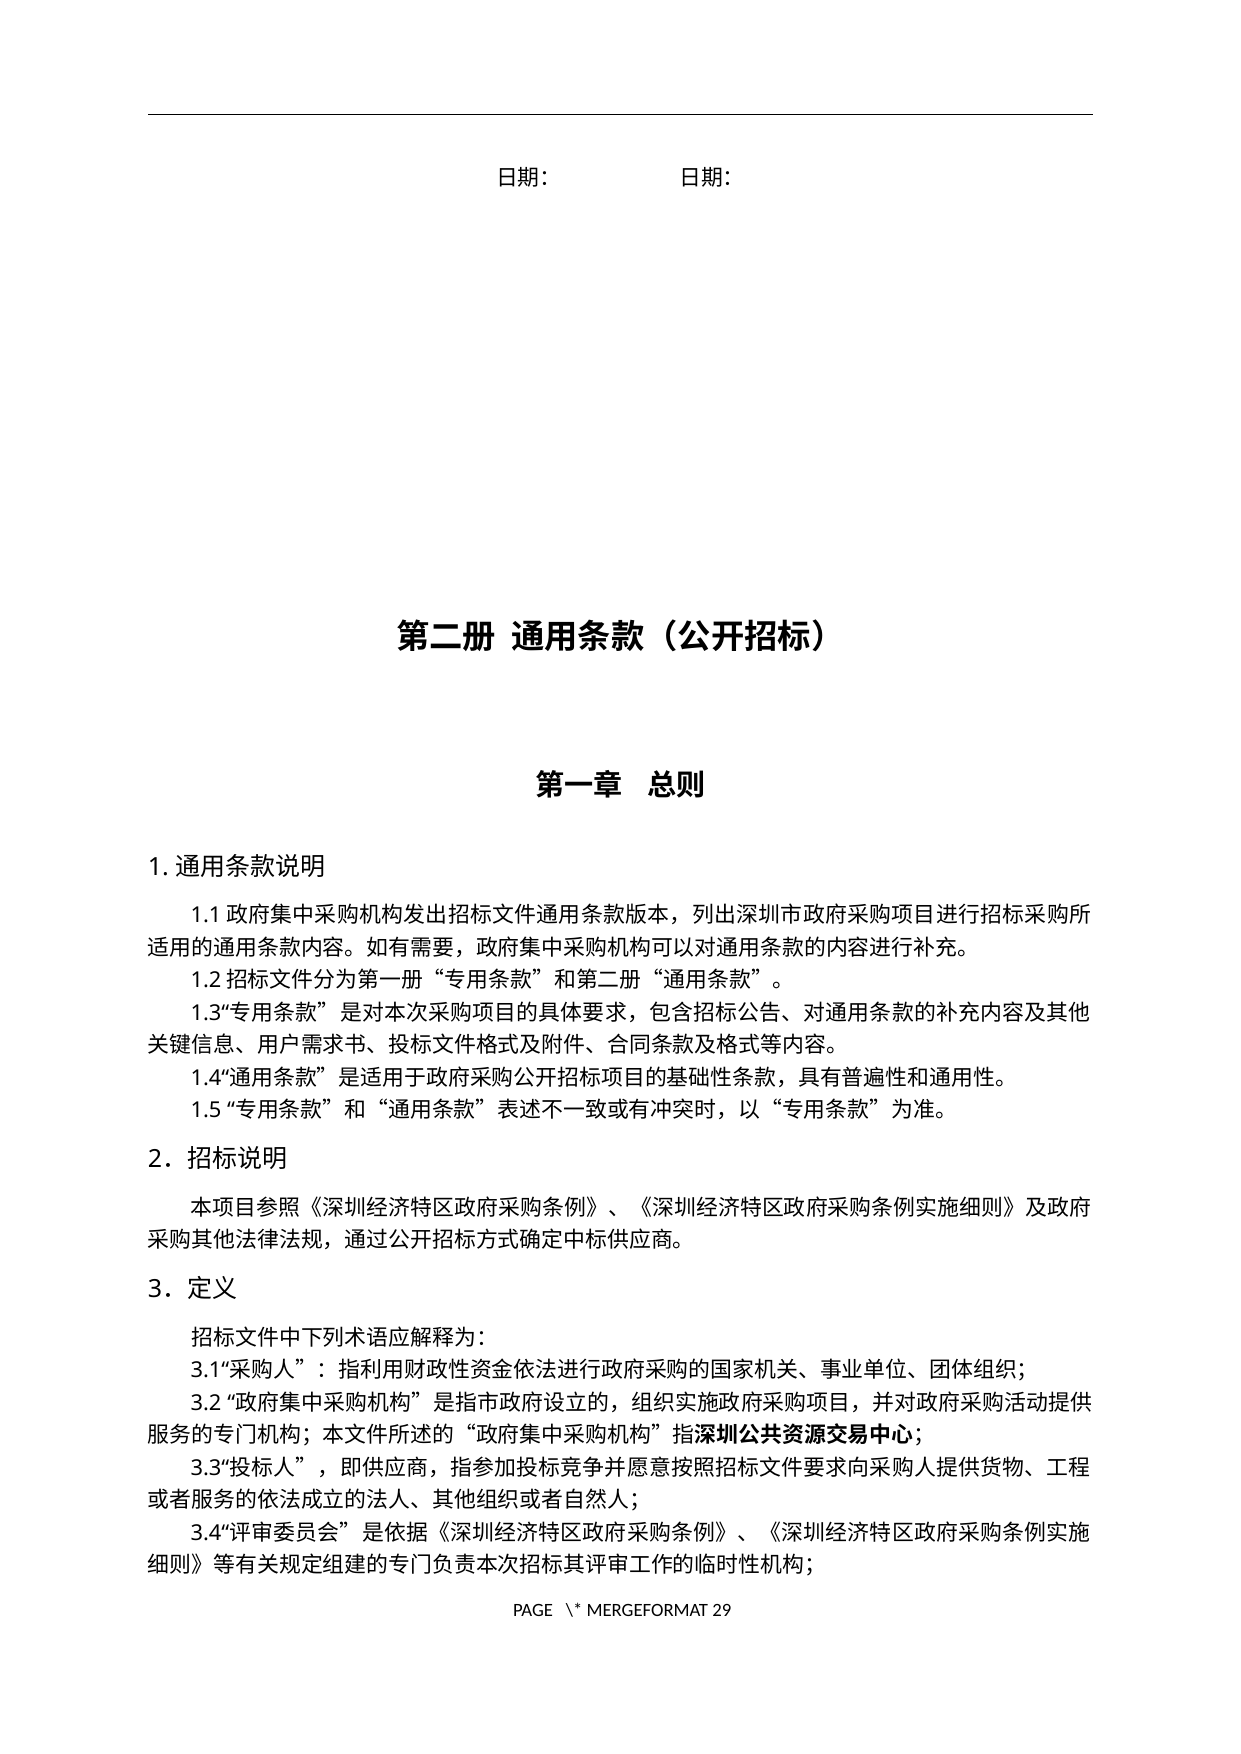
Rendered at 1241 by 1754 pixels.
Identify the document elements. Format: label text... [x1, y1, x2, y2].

text 1.5 “专用条款”和“通用条款”表述不一致或有冲突时，以“专用条款”为准。 [148, 1092, 1093, 1124]
text 1.2招标文件分为第一册“专用条款”和第二册“通用条款”。 [148, 962, 1093, 994]
text 第二册 通用条款（公开招标） [148, 601, 1093, 666]
text 招标文件中下列术语应解释为： [148, 1319, 1093, 1352]
text 3.4“评审委员会”是依据《深圳经济特区政府采购条例》、《深圳经济特区政府采购条例实施细则》等有关规定组建的专门负责本次招标其评审工作的临时性机构； [148, 1514, 1093, 1579]
text 1. 通用条款说明 [148, 832, 1093, 897]
text 3.3“投标人”，即供应商，指参加投标竞争并愿意按照招标文件要求向采购人提供货物、工程或者服务的依法成立的法人、其他组织或者自然人； [148, 1449, 1093, 1514]
text 本项目参照《深圳经济特区政府采购条例》、《深圳经济特区政府采购条例实施细则》及政府采购其他法律法规，通过公开招标方式确定中标供应商。 [148, 1189, 1093, 1254]
text 2．招标说明 [148, 1124, 1093, 1189]
text 1.1政府集中采购机构发出招标文件通用条款版本，列出深圳市政府采购项目进行招标采购所适用的通用条款内容。如有需要，政府集中采购机构可以对通用条款的内容进行补充。 [148, 897, 1093, 962]
text 日期： 日期： [148, 159, 1093, 192]
list 总则 [148, 751, 1093, 816]
text 3.1“采购人”：指利用财政性资金依法进行政府采购的国家机关、事业单位、团体组织； [148, 1352, 1093, 1384]
text 1.3“专用条款”是对本次采购项目的具体要求，包含招标公告、对通用条款的补充内容及其他关键信息、用户需求书、投标文件格式及附件、合同条款及格式等内容。 [148, 994, 1093, 1059]
text 3．定义 [148, 1254, 1093, 1319]
text 3.2 “政府集中采购机构”是指市政府设立的，组织实施政府采购项目，并对政府采购活动提供服务的专门机构；本文件所述的“政府集中采购机构”指深圳公共资源交易中心； [148, 1384, 1093, 1449]
text 1.4“通用条款”是适用于政府采购公开招标项目的基础性条款，具有普遍性和通用性。 [148, 1059, 1093, 1092]
